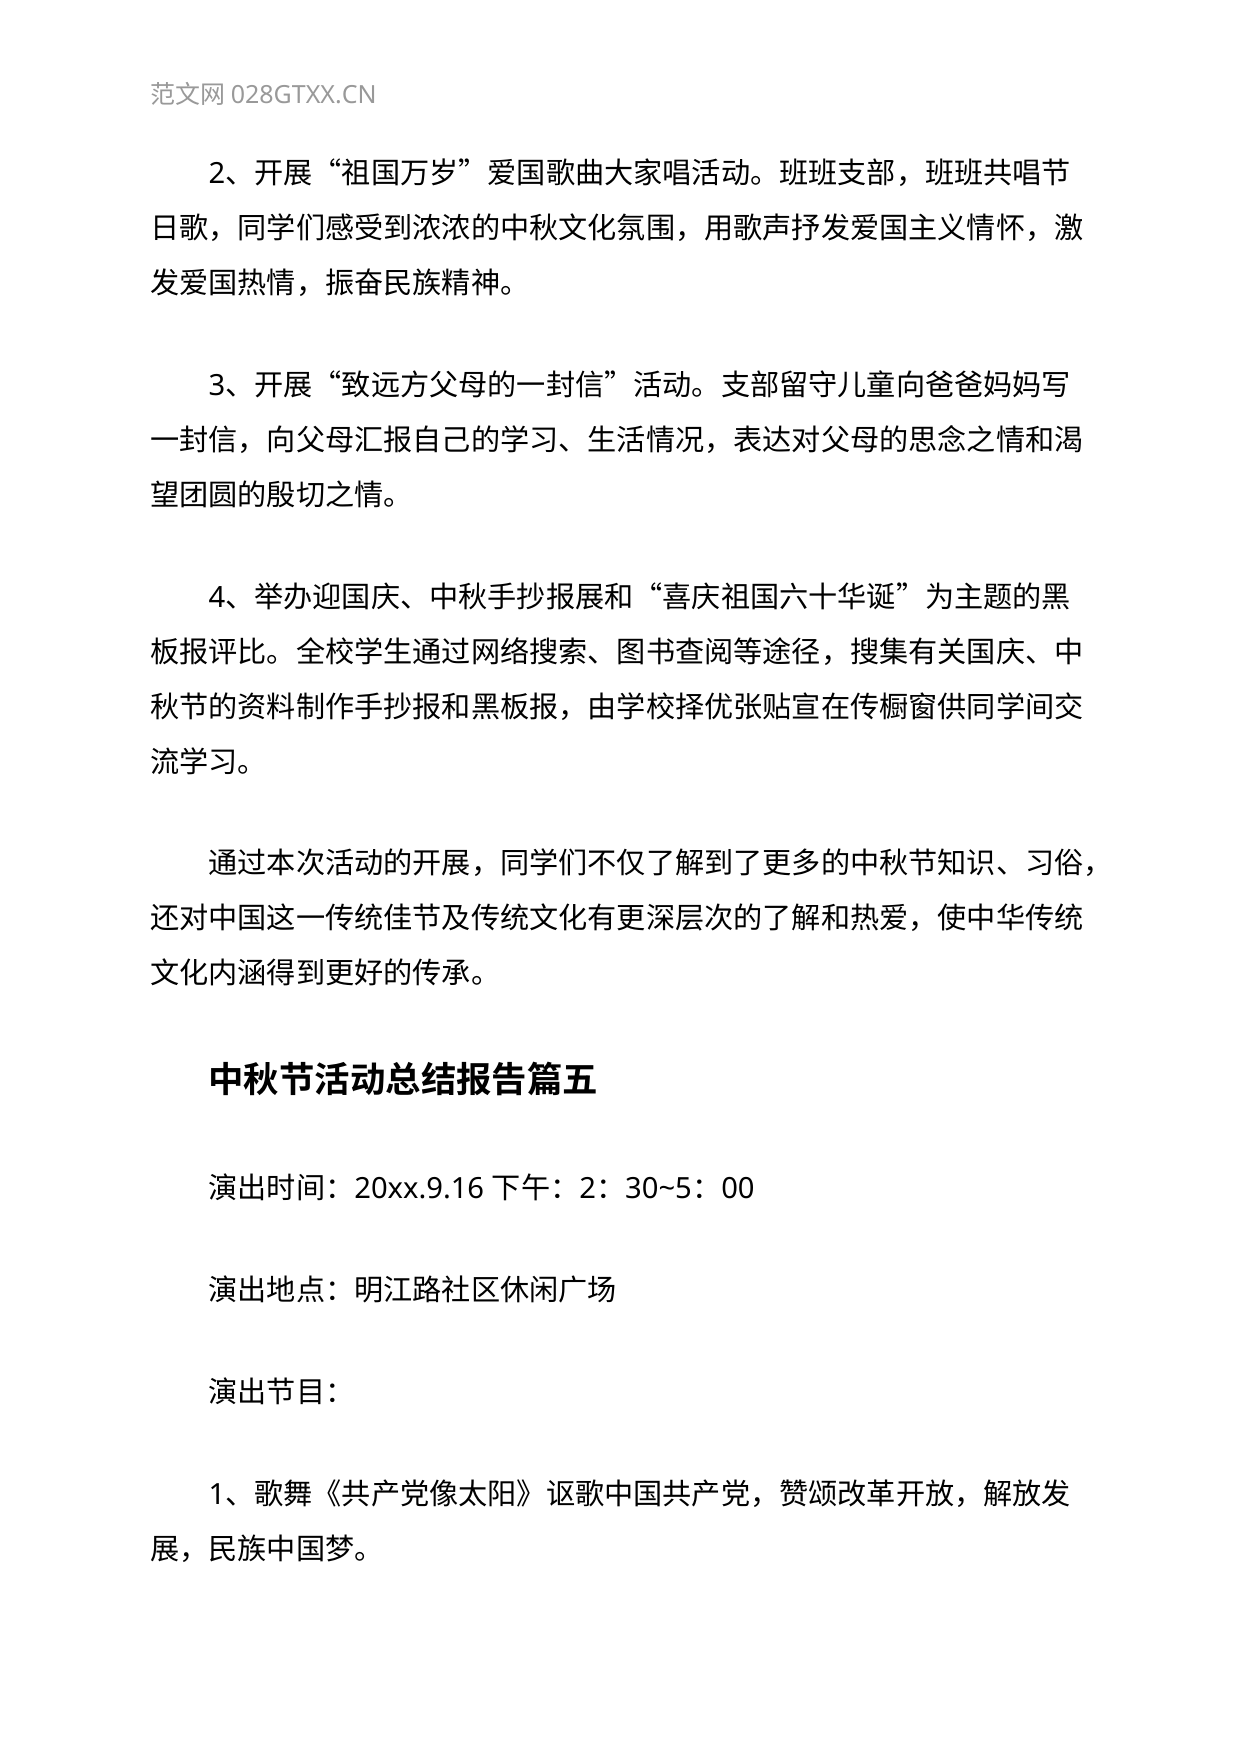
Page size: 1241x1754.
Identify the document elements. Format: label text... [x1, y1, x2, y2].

text 演出节目： [150, 1369, 1090, 1411]
text 4、举办迎国庆、中秋手抄报展和“喜庆祖国六十华诞”为主题的黑板报评比。全校学生通过网络搜索、图书查阅等途径，搜集有关国庆、中秋节的资料制作手抄报和黑板报，由学校择优张贴宣在传橱窗供同学间交流学习。 [150, 573, 1090, 780]
text 2、开展“祖国万岁”爱国歌曲大家唱活动。班班支部，班班共唱节日歌，同学们感受到浓浓的中秋文化氛围，用歌声抒发爱国主义情怀，激发爱国热情，振奋民族精神。 [150, 150, 1090, 302]
text 中秋节活动总结报告篇五 [150, 1051, 1090, 1103]
text 通过本次活动的开展，同学们不仅了解到了更多的中秋节知识、习俗，还对中国这一传统佳节及传统文化有更深层次的了解和热爱，使中华传统文化内涵得到更好的传承。 [150, 840, 1090, 992]
text 3、开展“致远方父母的一封信”活动。支部留守儿童向爸爸妈妈写一封信，向父母汇报自己的学习、生活情况，表达对父母的思念之情和渴望团圆的殷切之情。 [150, 362, 1090, 514]
text 演出时间：20xx.9.16 下午：2：30~5：00 [150, 1165, 1090, 1207]
text 1、歌舞《共产党像太阳》讴歌中国共产党，赞颂改革开放，解放发展，民族中国梦。 [150, 1470, 1090, 1568]
text 演出地点：明江路社区休闲广场 [150, 1267, 1090, 1309]
